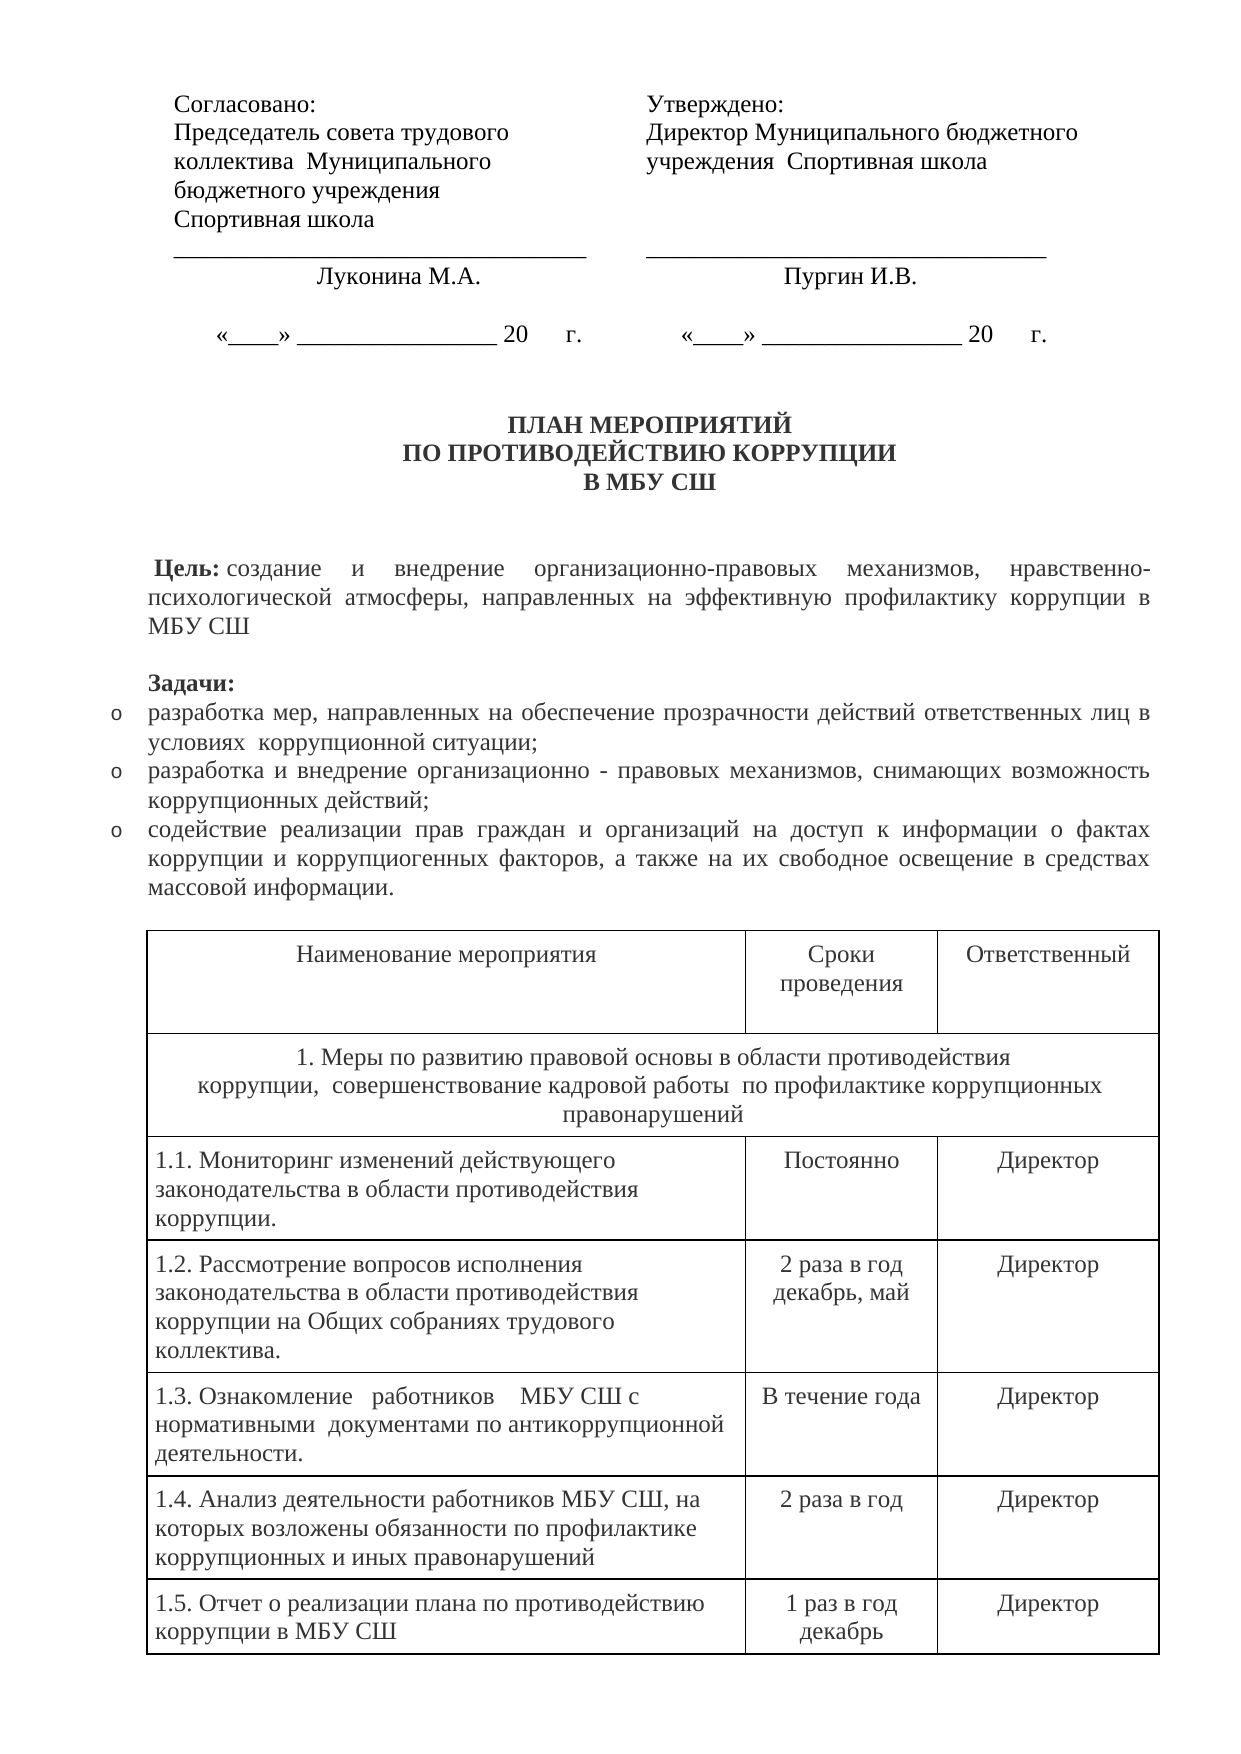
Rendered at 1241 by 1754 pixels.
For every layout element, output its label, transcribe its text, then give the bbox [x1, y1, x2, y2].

list разработка мер, направленных на обеспечение прозрачности действий ответственных лиц в условиях коррупционной ситуации; [110, 697, 1152, 756]
table_cell Директор [938, 1580, 1158, 1653]
table_cell 1 раз в год декабрь [746, 1580, 937, 1653]
text Цель: создание и внедрение организационно-правовых механизмов, нравственно-психологической атмосферы, направленных на эффективную профилактику коррупции в МБУ СШ [148, 553, 1152, 640]
table_cell 1.2. Рассмотрение вопросов исполнения законодательства в области противодействия коррупции на Общих собраниях трудового коллектива. [148, 1241, 745, 1371]
text ПО ПРОТИВОДЕЙСТВИЮ КОРРУПЦИИ [148, 438, 1152, 467]
table_header Ответственный [938, 931, 1158, 1032]
table_header Согласовано: Председатель совета трудового коллектива Муниципального бюджетного учреждения Спортивная школа _________________________________ Луконина М.А. «____» ________________ 20 г. [163, 89, 635, 381]
table_cell Директор [938, 1137, 1158, 1239]
list содействие реализации прав граждан и организаций на доступ к информации о фактах коррупции и коррупциогенных факторов, а также на их свободное освещение в средствах массовой информации. [110, 814, 1152, 901]
table_cell 2 раза в год декабрь, май [746, 1241, 937, 1371]
table_cell Директор [938, 1241, 1158, 1371]
table_cell Директор [938, 1477, 1158, 1578]
table_cell 1. Меры по развитию правовой основы в области противодействия коррупции, совершенствование кадровой работы по профилактике коррупционных правонарушений [148, 1034, 1158, 1136]
list разработка и внедрение организационно - правовых механизмов, снимающих возможность коррупционных действий; [110, 756, 1152, 814]
text В МБУ СШ [148, 467, 1152, 496]
table_cell 1.5. Отчет о реализации плана по противодействию коррупции в МБУ СШ [148, 1580, 745, 1653]
table_header Утверждено: Директор Муниципального бюджетного учреждения Спортивная школа ________________________________ Пургин И.В. «____» ________________ 20 г. [635, 89, 1093, 381]
table_header Сроки проведения [746, 931, 937, 1032]
table_cell 1.3. Ознакомление работников МБУ СШ с нормативными документами по антикоррупционной деятельности. [148, 1373, 745, 1475]
table_cell Постоянно [746, 1137, 937, 1239]
table_cell Директор [938, 1373, 1158, 1475]
text ПЛАН МЕРОПРИЯТИЙ [148, 410, 1152, 438]
table_cell 2 раза в год [746, 1477, 937, 1578]
table_cell 1.1. Мониторинг изменений действующего законодательства в области противодействия коррупции. [148, 1137, 745, 1239]
text Задачи: [148, 668, 1152, 697]
table_cell В течение года [746, 1373, 937, 1475]
table_header Наименование мероприятия [148, 931, 745, 1032]
table_cell 1.4. Анализ деятельности работников МБУ СШ, на которых возложены обязанности по профилактике коррупционных и иных правонарушений [148, 1477, 745, 1578]
